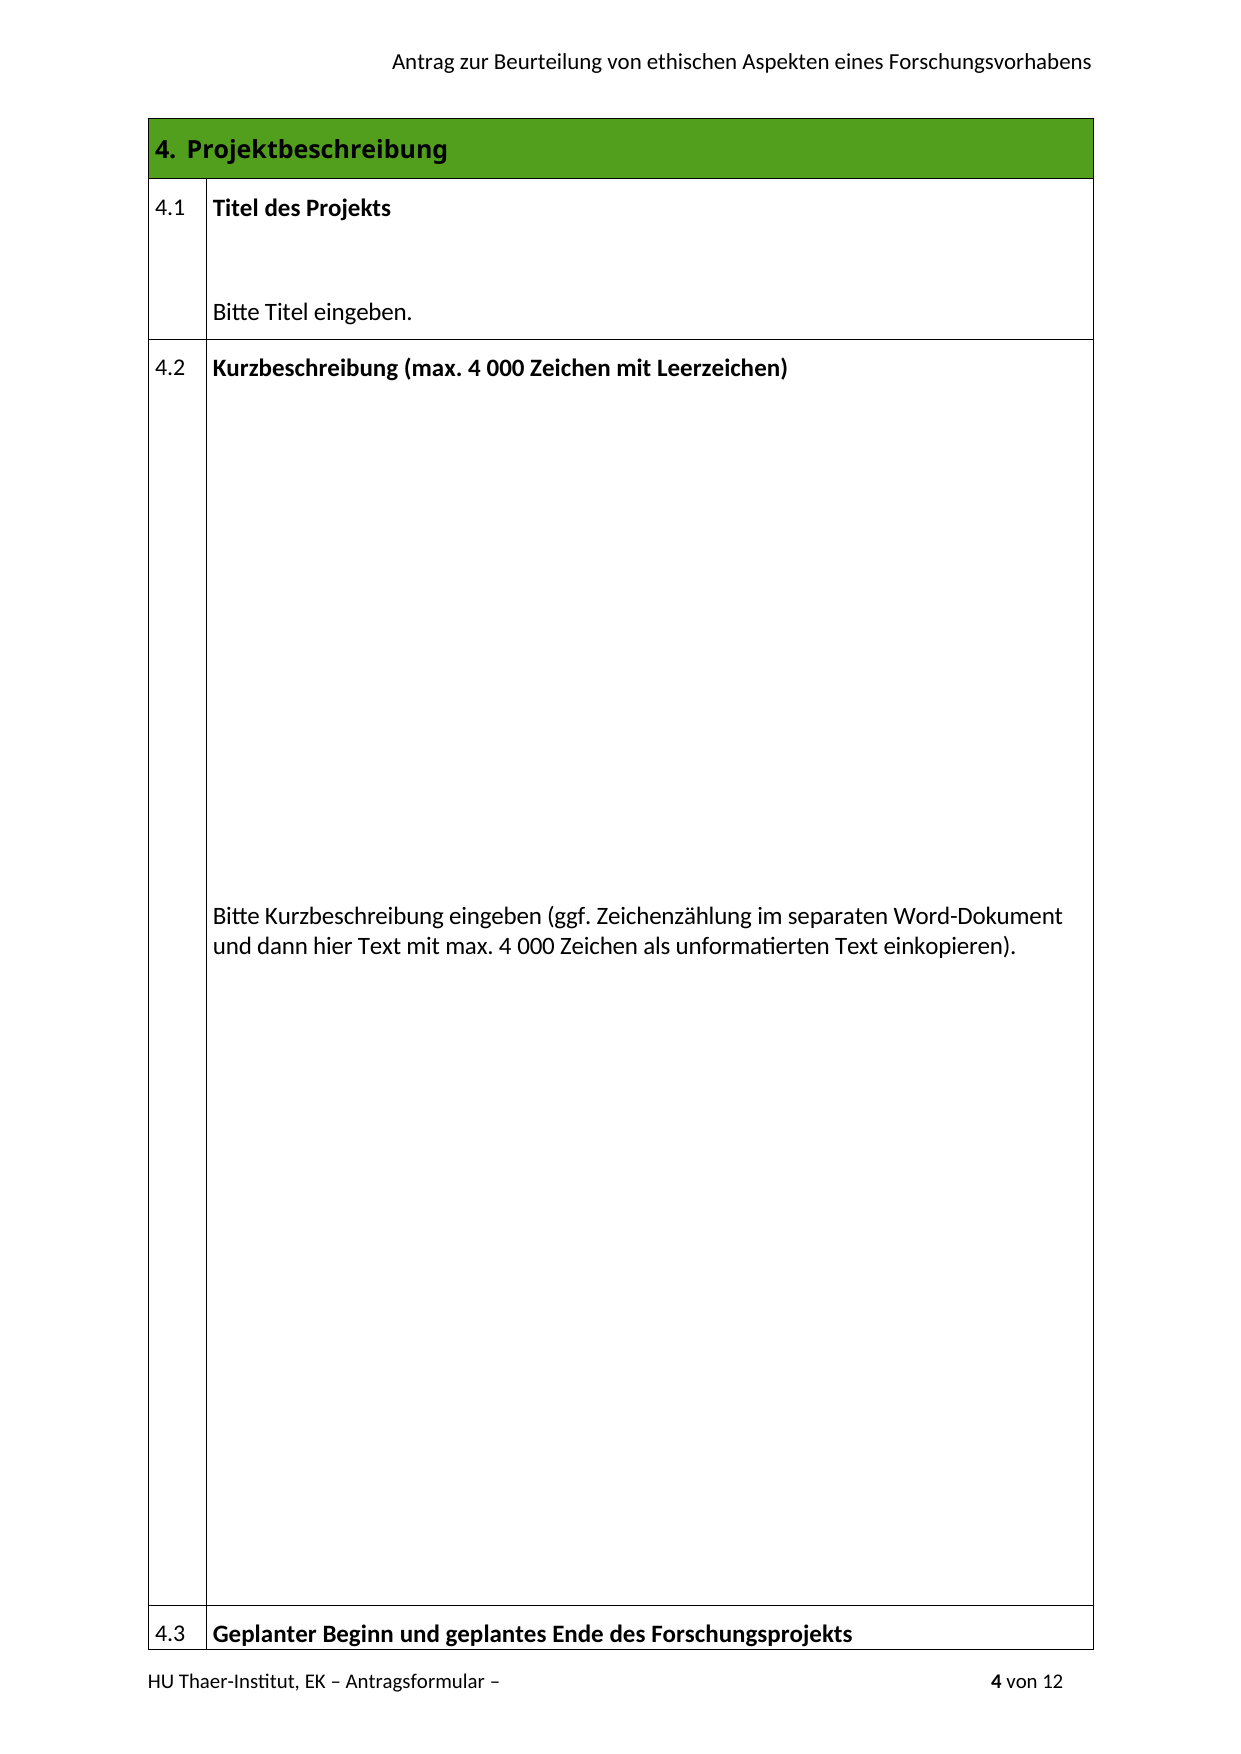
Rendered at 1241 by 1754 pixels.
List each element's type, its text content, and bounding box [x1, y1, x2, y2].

table_header 4. Projektbeschreibung [149, 119, 1093, 178]
table_cell 4.2 [149, 340, 206, 1604]
table_cell 4.3 [149, 1606, 206, 1649]
table_cell Kurzbeschreibung (max. 4 000 Zeichen mit Leerzeichen) [207, 340, 1093, 1604]
table_cell Titel des Projekts [207, 179, 1093, 339]
table_cell 4.1 [149, 179, 206, 339]
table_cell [207, 1606, 1093, 1649]
